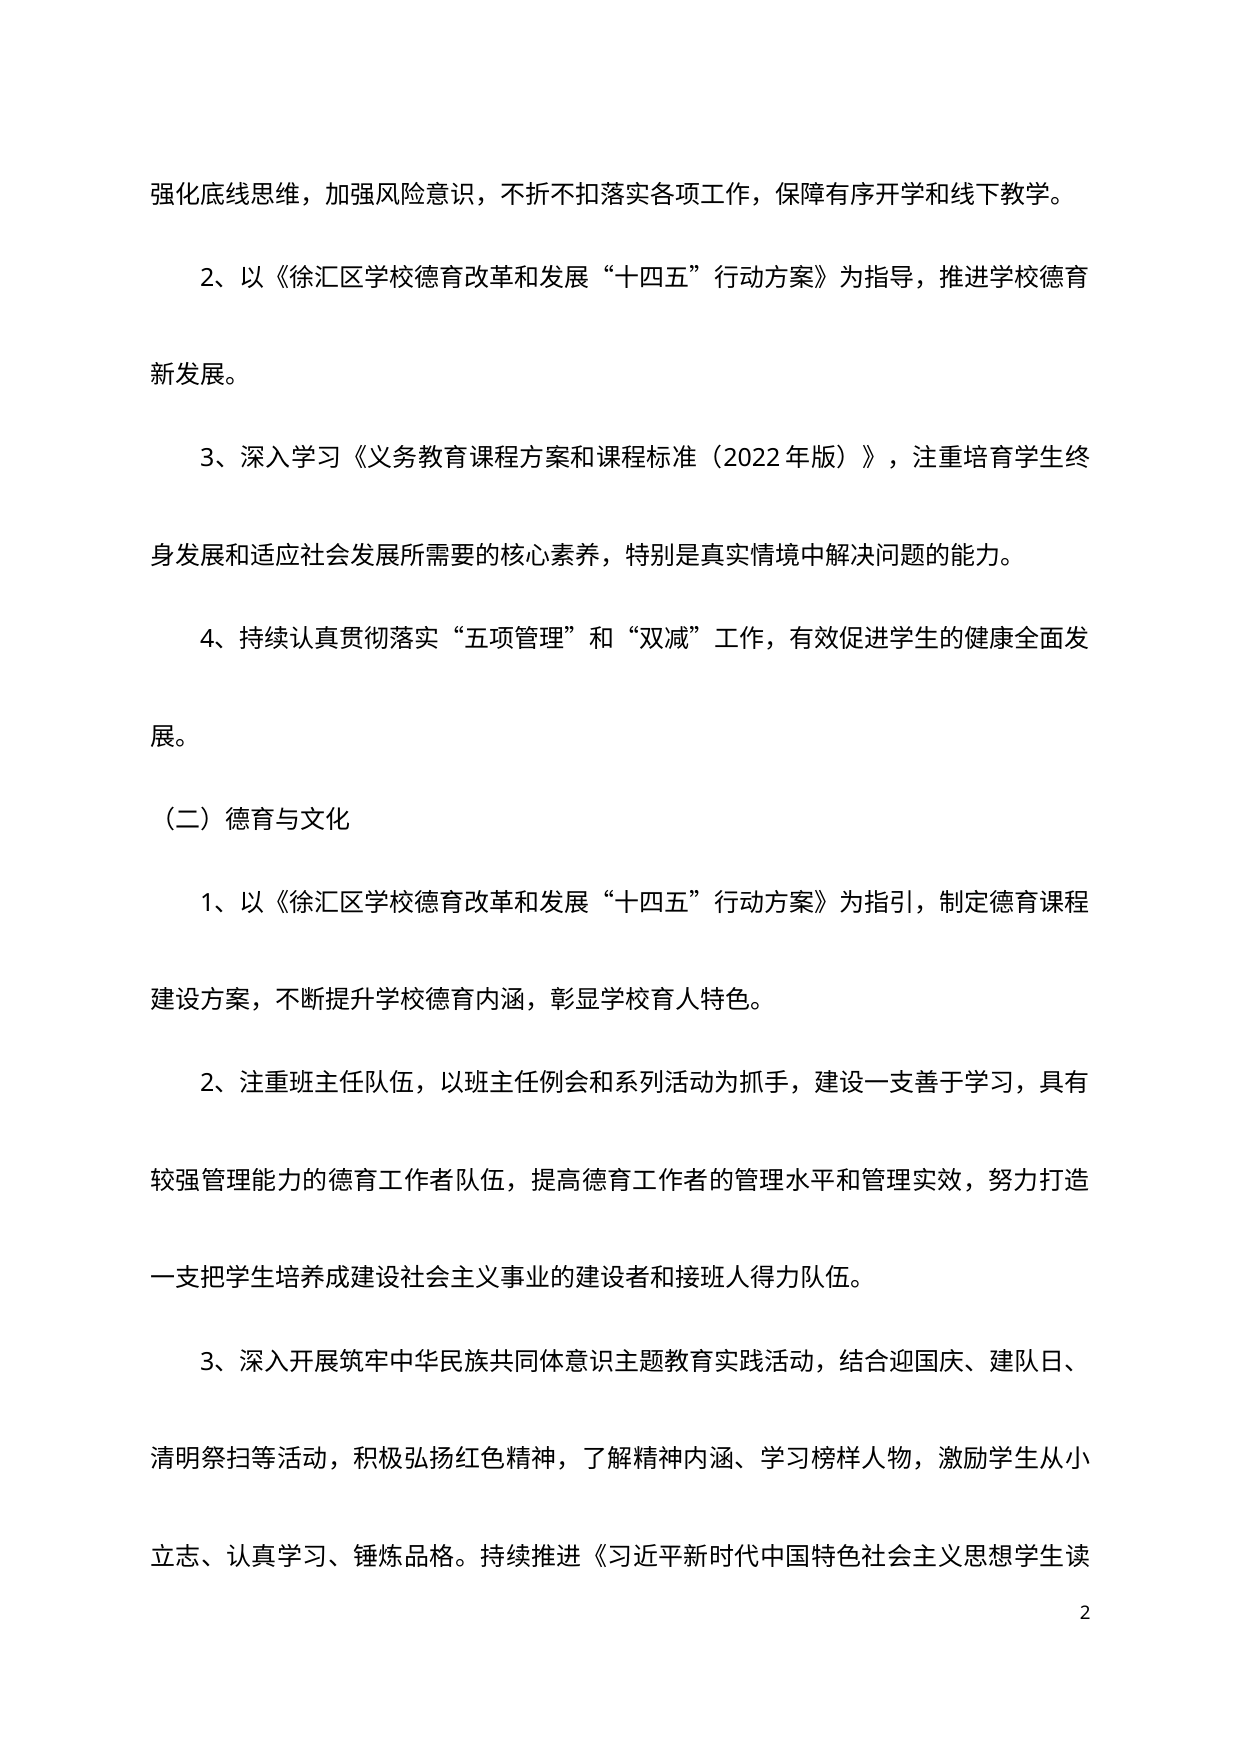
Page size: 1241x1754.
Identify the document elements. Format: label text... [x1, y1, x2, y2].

text 2、以《徐汇区学校德育改革和发展“十四五”行动方案》为指导，推进学校德育新发展。 [150, 243, 1090, 405]
text 2、注重班主任队伍，以班主任例会和系列活动为抓手，建设一支善于学习，具有较强管理能力的德育工作者队伍，提高德育工作者的管理水平和管理实效，努力打造一支把学生培养成建设社会主义事业的建设者和接班人得力队伍。 [150, 1048, 1090, 1308]
text 4、持续认真贯彻落实“五项管理”和“双减”工作，有效促进学生的健康全面发展。 [150, 604, 1090, 767]
text 1、以《徐汇区学校德育改革和发展“十四五”行动方案》为指引，制定德育课程建设方案，不断提升学校德育内涵，彰显学校育人特色。 [150, 868, 1090, 1030]
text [150, 160, 1090, 225]
text 3、深入学习《义务教育课程方案和课程标准（2022年版）》，注重培育学生终身发展和适应社会发展所需要的核心素养，特别是真实情境中解决问题的能力。 [150, 423, 1090, 586]
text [150, 1327, 1090, 1587]
text （二）德育与文化 [150, 785, 1090, 850]
